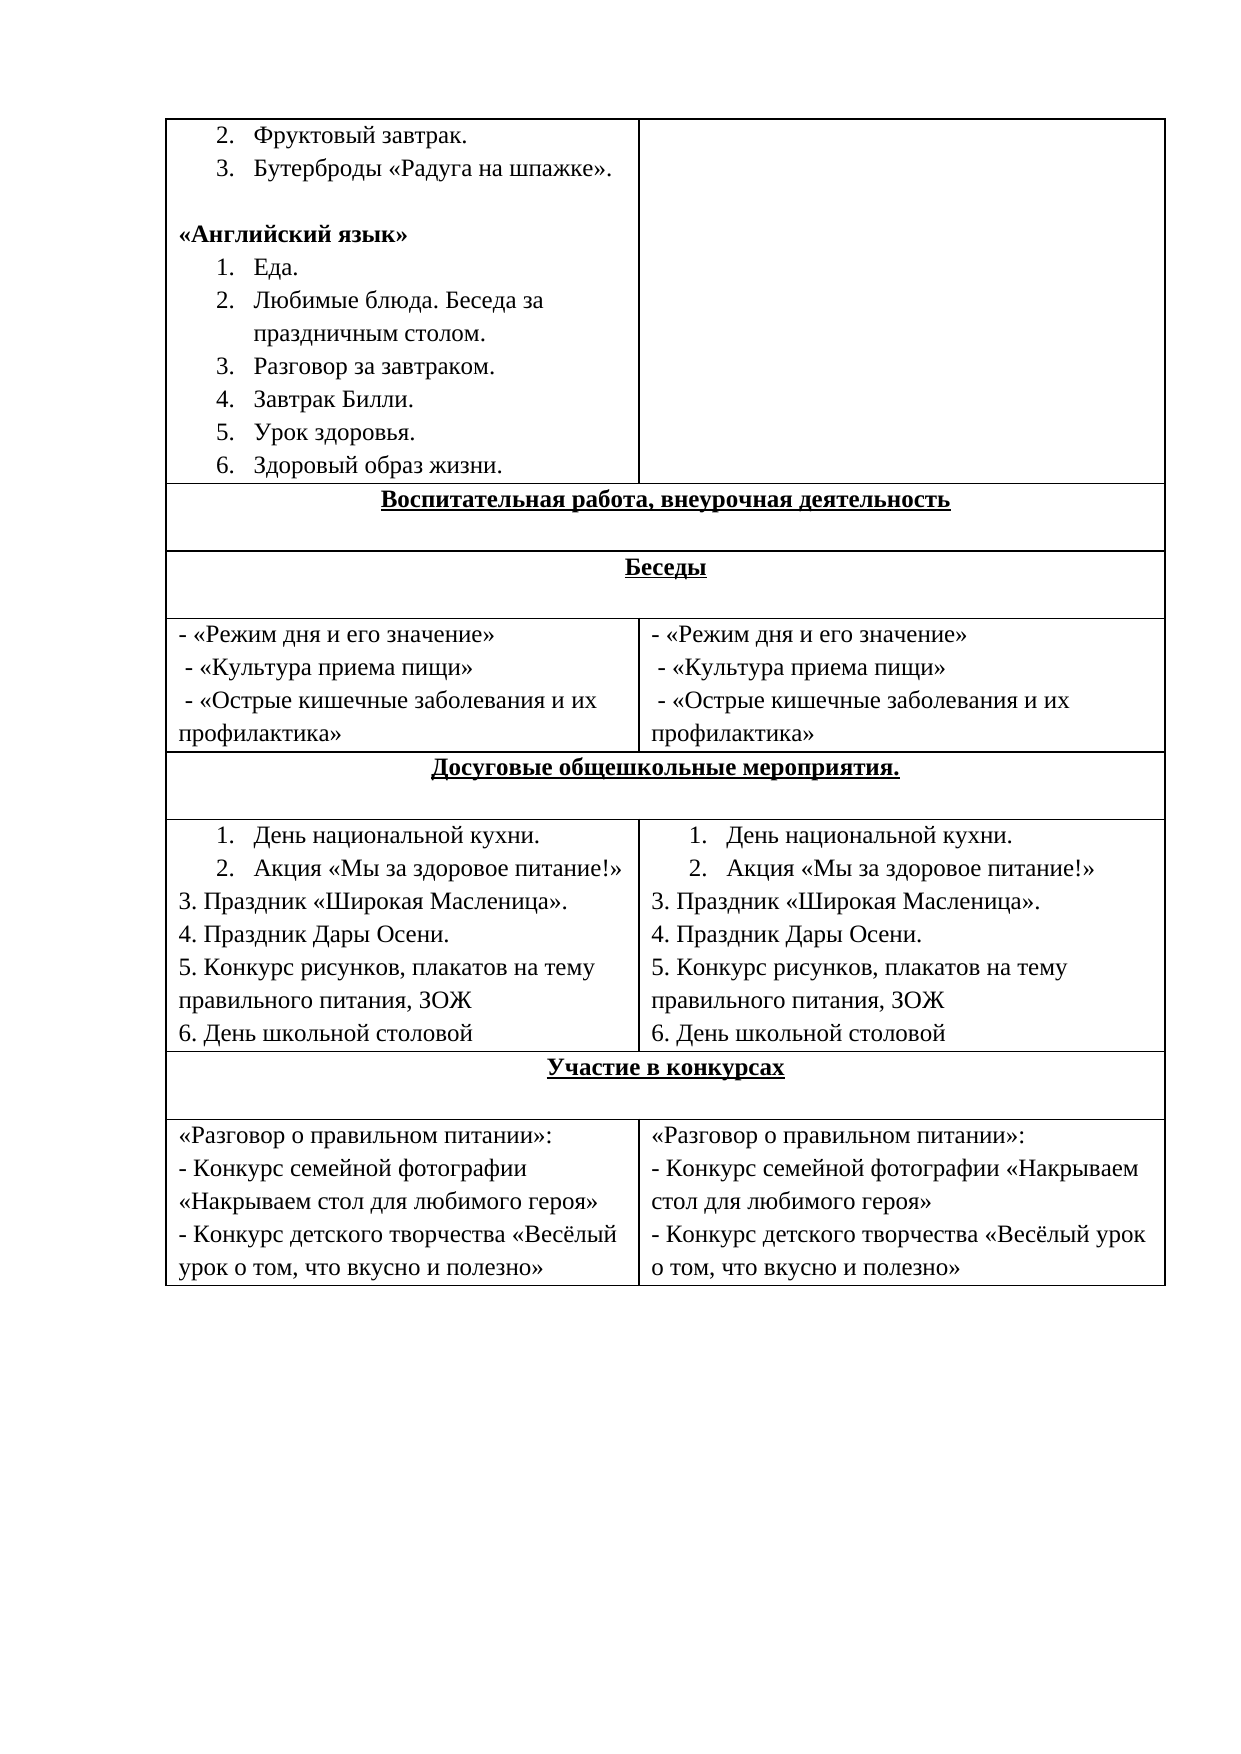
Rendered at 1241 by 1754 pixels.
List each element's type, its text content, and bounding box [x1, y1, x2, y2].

table_cell Участие в конкурсах [167, 1052, 1164, 1118]
table_cell День национальной кухни. Акция «Мы за здоровое питание!» 3. Праздник «Широкая Масленица». 4. Праздник Дары Осени. 5. Конкурс рисунков, плакатов на тему правильного питания, ЗОЖ 6. День школьной столовой [167, 820, 638, 1051]
table_cell День национальной кухни. Акция «Мы за здоровое питание!» 3. Праздник «Широкая Масленица». 4. Праздник Дары Осени. 5. Конкурс рисунков, плакатов на тему правильного питания, ЗОЖ 6. День школьной столовой [640, 820, 1164, 1051]
table_cell Воспитательная работа, внеурочная деятельность [167, 484, 1164, 550]
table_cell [640, 120, 1164, 482]
table_cell - «Режим дня и его значение» - «Культура приема пищи» - «Острые кишечные заболевания и их профилактика» [167, 619, 638, 751]
table_cell «Разговор о правильном питании»: - Конкурс семейной фотографии «Накрываем стол для любимого героя» - Конкурс детского творчества «Весёлый урок о том, что вкусно и полезно» [640, 1120, 1164, 1285]
table_cell «Разговор о правильном питании»: - Конкурс семейной фотографии «Накрываем стол для любимого героя» - Конкурс детского творчества «Весёлый урок о том, что вкусно и полезно» [167, 1120, 638, 1285]
table_cell Досуговые общешкольные мероприятия. [167, 753, 1164, 818]
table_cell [167, 120, 638, 482]
table_cell - «Режим дня и его значение» - «Культура приема пищи» - «Острые кишечные заболевания и их профилактика» [640, 619, 1164, 751]
table_cell Беседы [167, 552, 1164, 618]
